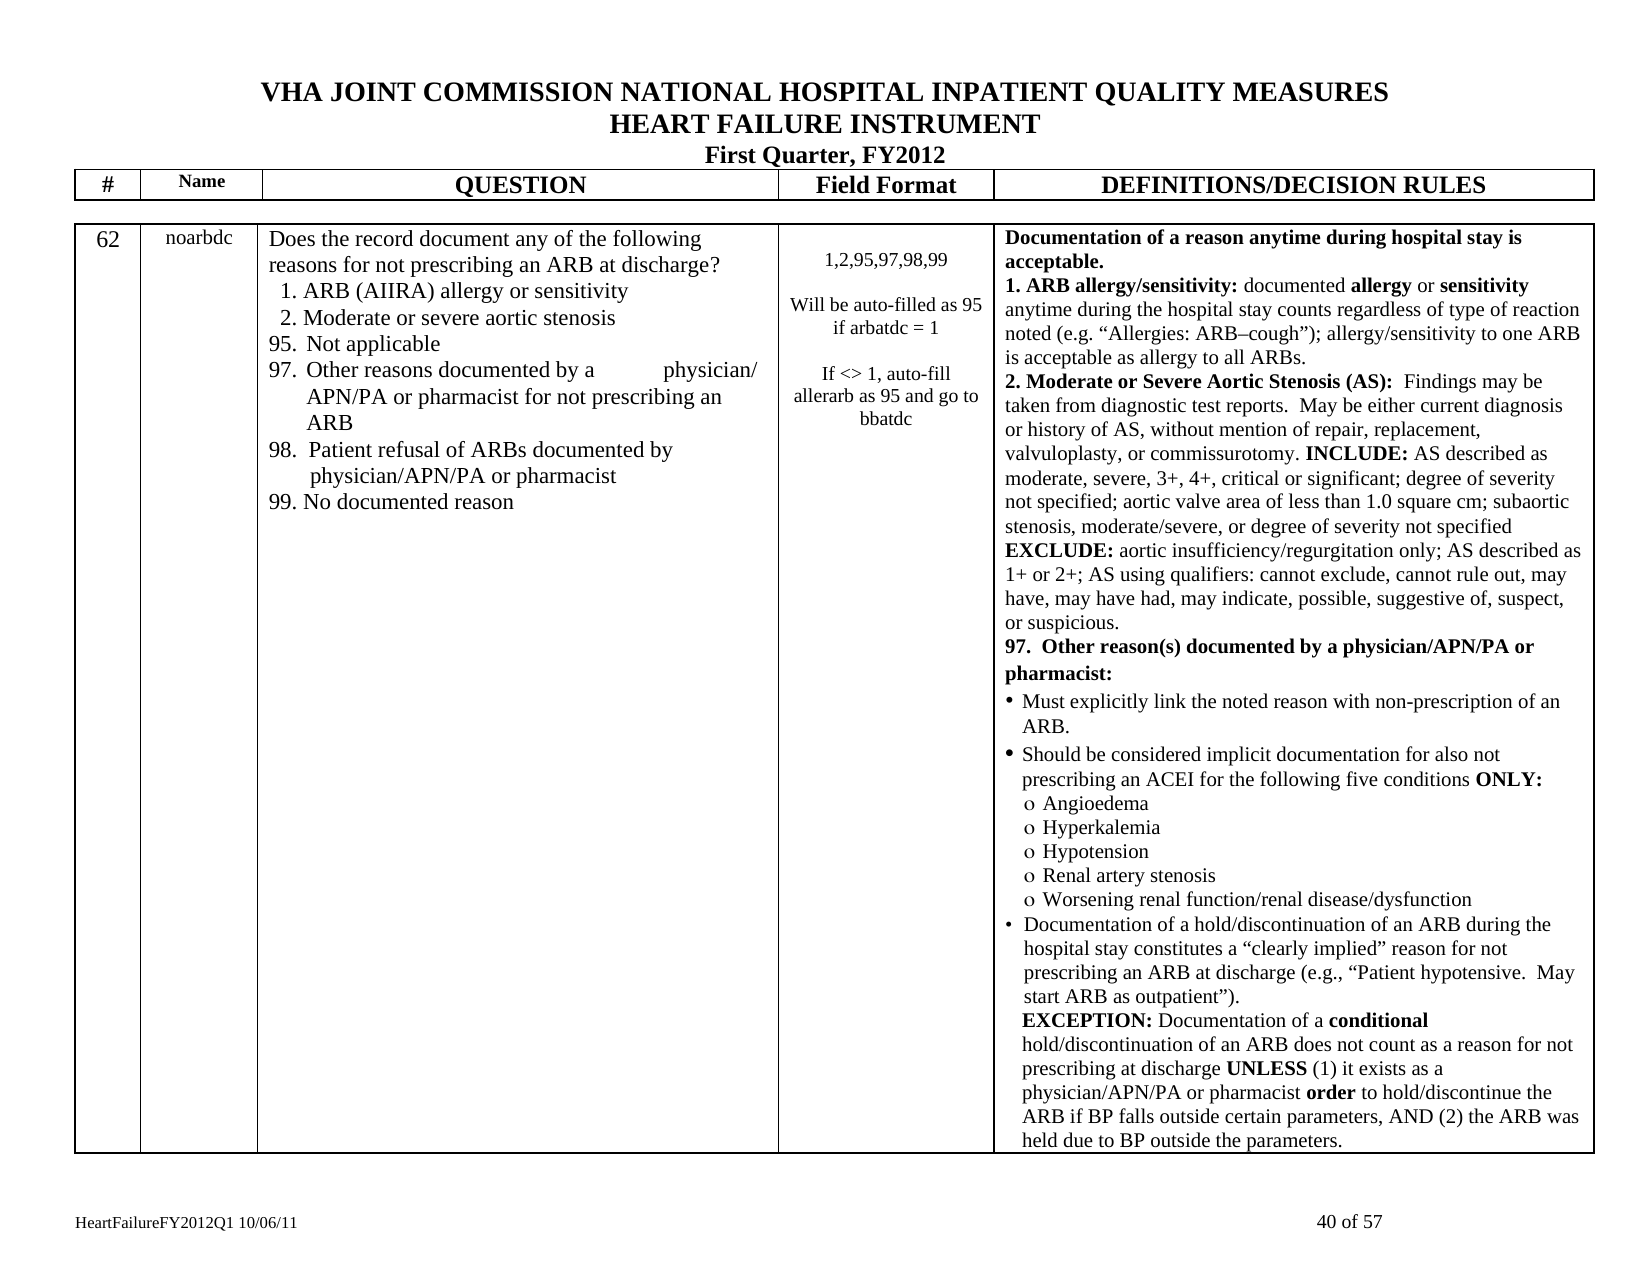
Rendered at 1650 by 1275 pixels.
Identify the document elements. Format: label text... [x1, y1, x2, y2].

table_cell Does the record document any of the following reasons for not prescribing an ARB at discharge? 1. ARB (AIIRA) allergy or sensitivity 2. Moderate or severe aortic stenosis Not applicable Other reasons documented by a physician/ APN/PA or pharmacist for not prescribing an ARB 98. Patient refusal of ARBs documented by physician/APN/PA or pharmacist 99. No documented reason [258, 225, 778, 1152]
table_cell 62 [76, 225, 140, 1152]
table_cell noarbdc [141, 225, 257, 1152]
table_cell 1,2,95,97,98,99 Will be auto-filled as 95 if arbatdc = 1 If <> 1, auto-fill allerarb as 95 and go to bbatdc [779, 225, 993, 1152]
table_cell Documentation of a reason anytime during hospital stay is acceptable. 1. ARB allergy/sensitivity: documented allergy or sensitivity anytime during the hospital stay counts regardless of type of reaction noted (e.g. “Allergies: ARB–cough”); allergy/sensitivity to one ARB is acceptable as allergy to all ARBs. 2. Moderate or Severe Aortic Stenosis (AS): Findings may be taken from diagnostic test reports. May be either current diagnosis or history of AS, without mention of repair, replacement, valvuloplasty, or commissurotomy. INCLUDE: AS described as moderate, severe, 3+, 4+, critical or significant; degree of severity not specified; aortic valve area of less than 1.0 square cm; subaortic stenosis, moderate/severe, or degree of severity not specified EXCLUDE: aortic insufficiency/regurgitation only; AS described as 1+ or 2+; AS using qualifiers: cannot exclude, cannot rule out, may have, may have had, may indicate, possible, suggestive of, suspect, or suspicious. 97. Other reason(s) documented by a physician/APN/PA or pharmacist: Must explicitly link the noted reason with non-prescription of an ARB. Should be considered implicit documentation for also not prescribing an ACEI for the following five conditions ONLY: Angioedema Hyperkalemia Hypotension Renal artery stenosis Worsening renal function/renal disease/dysfunction Documentation of a hold/discontinuation of an ARB during the hospital stay constitutes a “clearly implied” reason for not prescribing an ARB at discharge (e.g., “Patient hypotensive. May start ARB as outpatient”). EXCEPTION: Documentation of a conditional hold/discontinuation of an ARB does not count as a reason for not prescribing at discharge UNLESS (1) it exists as a physician/APN/PA or pharmacist order to hold/discontinue the ARB if BP falls outside certain parameters, AND (2) the ARB was held due to BP outside the parameters. [995, 225, 1593, 1152]
